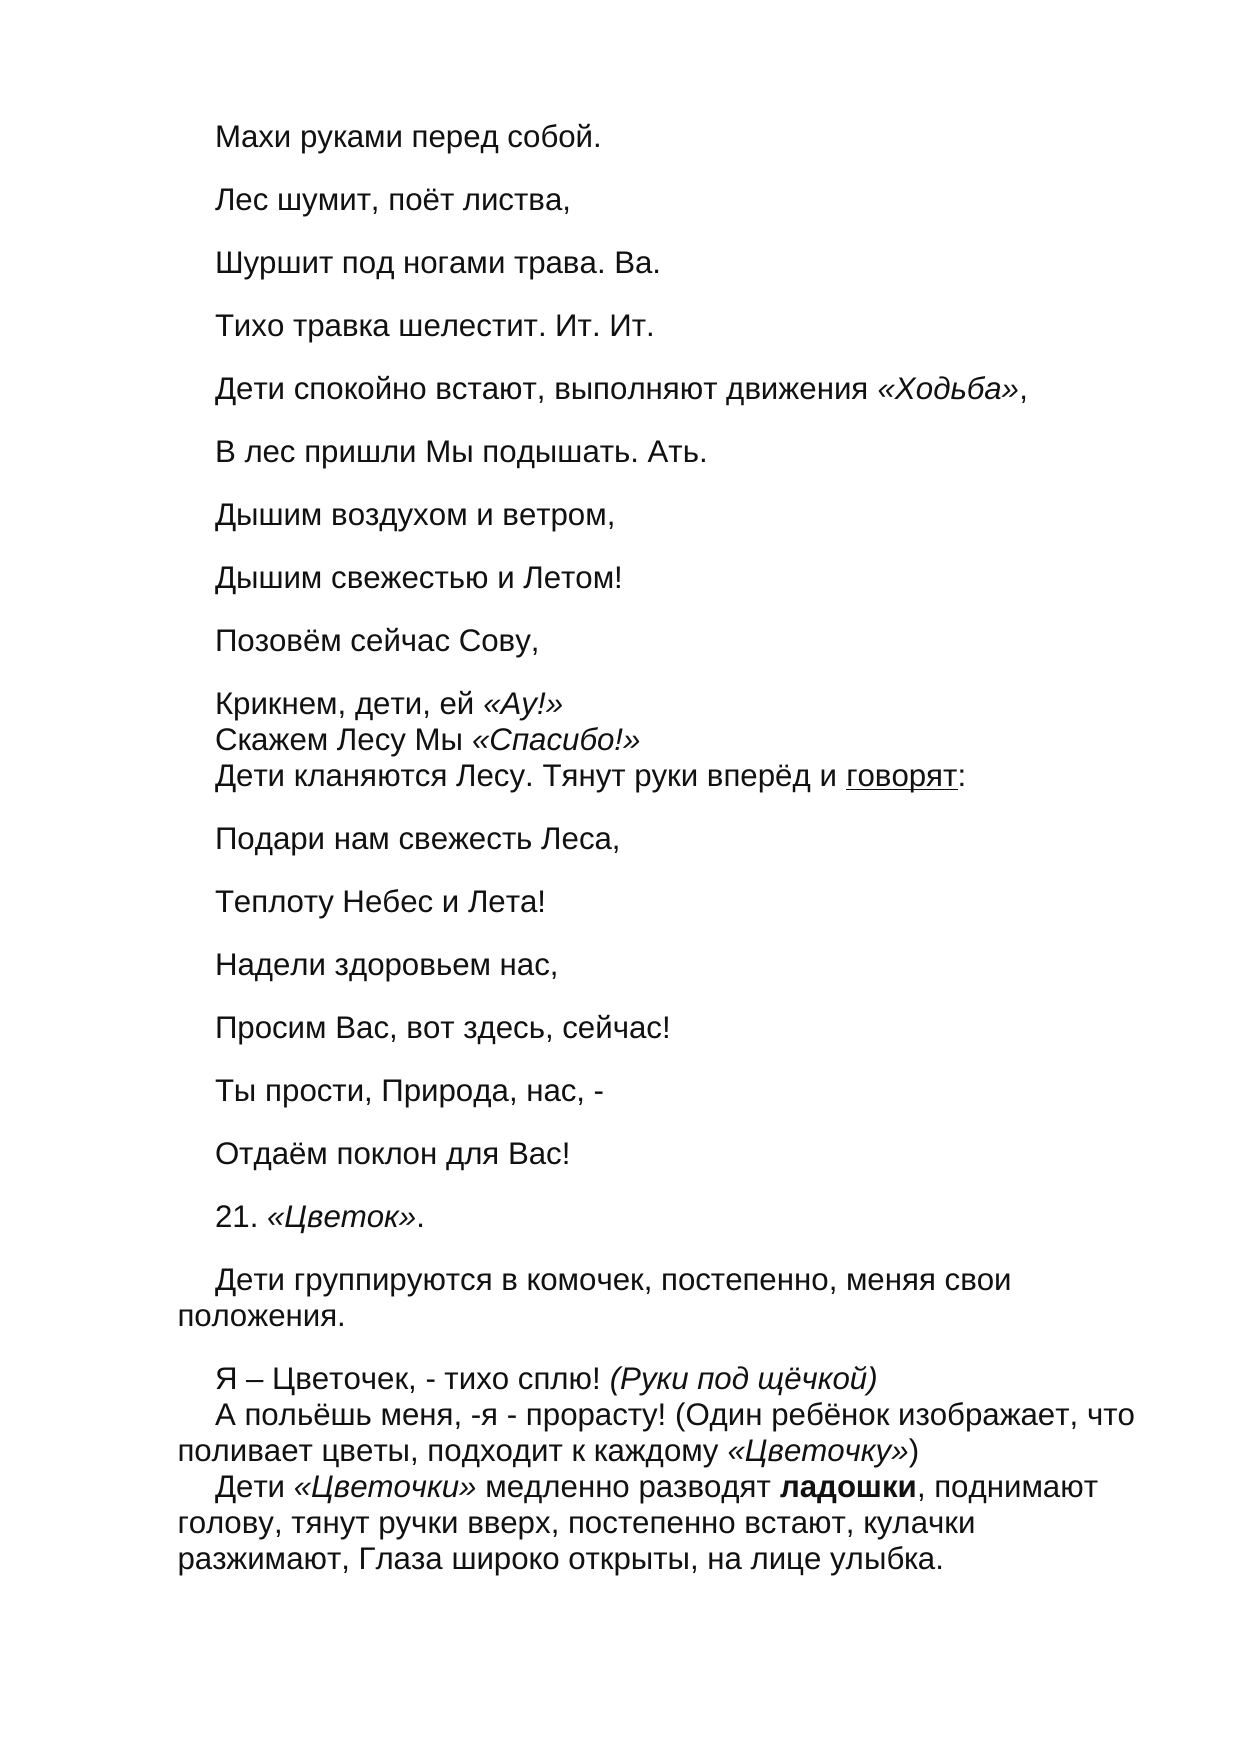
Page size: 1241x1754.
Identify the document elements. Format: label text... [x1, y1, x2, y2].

text Подари нам свежесть Леса, [177, 820, 1152, 856]
text Дети «Цветочки» медленно разводят ладошки, поднимают голову, тянут ручки вверх, постепенно встают, кулачки разжимают, Глаза широко открыты, на лице улыбка. [177, 1468, 1152, 1576]
text Махи руками перед собой. [177, 118, 1152, 154]
text Дети спокойно встают, выполняют движения «Ходьба», [177, 370, 1152, 406]
text Дышим свежестью и Летом! [177, 559, 1152, 595]
text Скажем Лесу Мы «Спасибо!» [177, 721, 1152, 757]
text Шуршит под ногами трава. Ва. [177, 244, 1152, 280]
text Дети кланяются Лесу. Тянут руки вперёд и говорят: [177, 757, 1152, 793]
text 21. «Цветок». [177, 1198, 1152, 1234]
text Отдаём поклон для Вас! [177, 1135, 1152, 1171]
text Лес шумит, поёт листва, [177, 181, 1152, 217]
text В лес пришли Мы подышать. Ать. [177, 433, 1152, 469]
text Теплоту Небес и Лета! [177, 883, 1152, 919]
text Я – Цветочек, - тихо сплю! (Руки под щёчкой) [177, 1360, 1152, 1396]
text Ты прости, Природа, нас, - [177, 1072, 1152, 1108]
text Просим Вас, вот здесь, сейчас! [177, 1009, 1152, 1045]
text А польёшь меня, -я - прорасту! (Один ребёнок изображает, что поливает цветы, подходит к каждому «Цветочку») [177, 1396, 1152, 1468]
text Позовём сейчас Сову, [177, 622, 1152, 658]
text Крикнем, дети, ей «Ау!» [177, 685, 1152, 721]
text Дышим воздухом и ветром, [177, 496, 1152, 532]
text Дети группируются в комочек, постепенно, меняя свои положения. [177, 1261, 1152, 1333]
text Надели здоровьем нас, [177, 946, 1152, 982]
text Тихо травка шелестит. Ит. Ит. [177, 307, 1152, 343]
